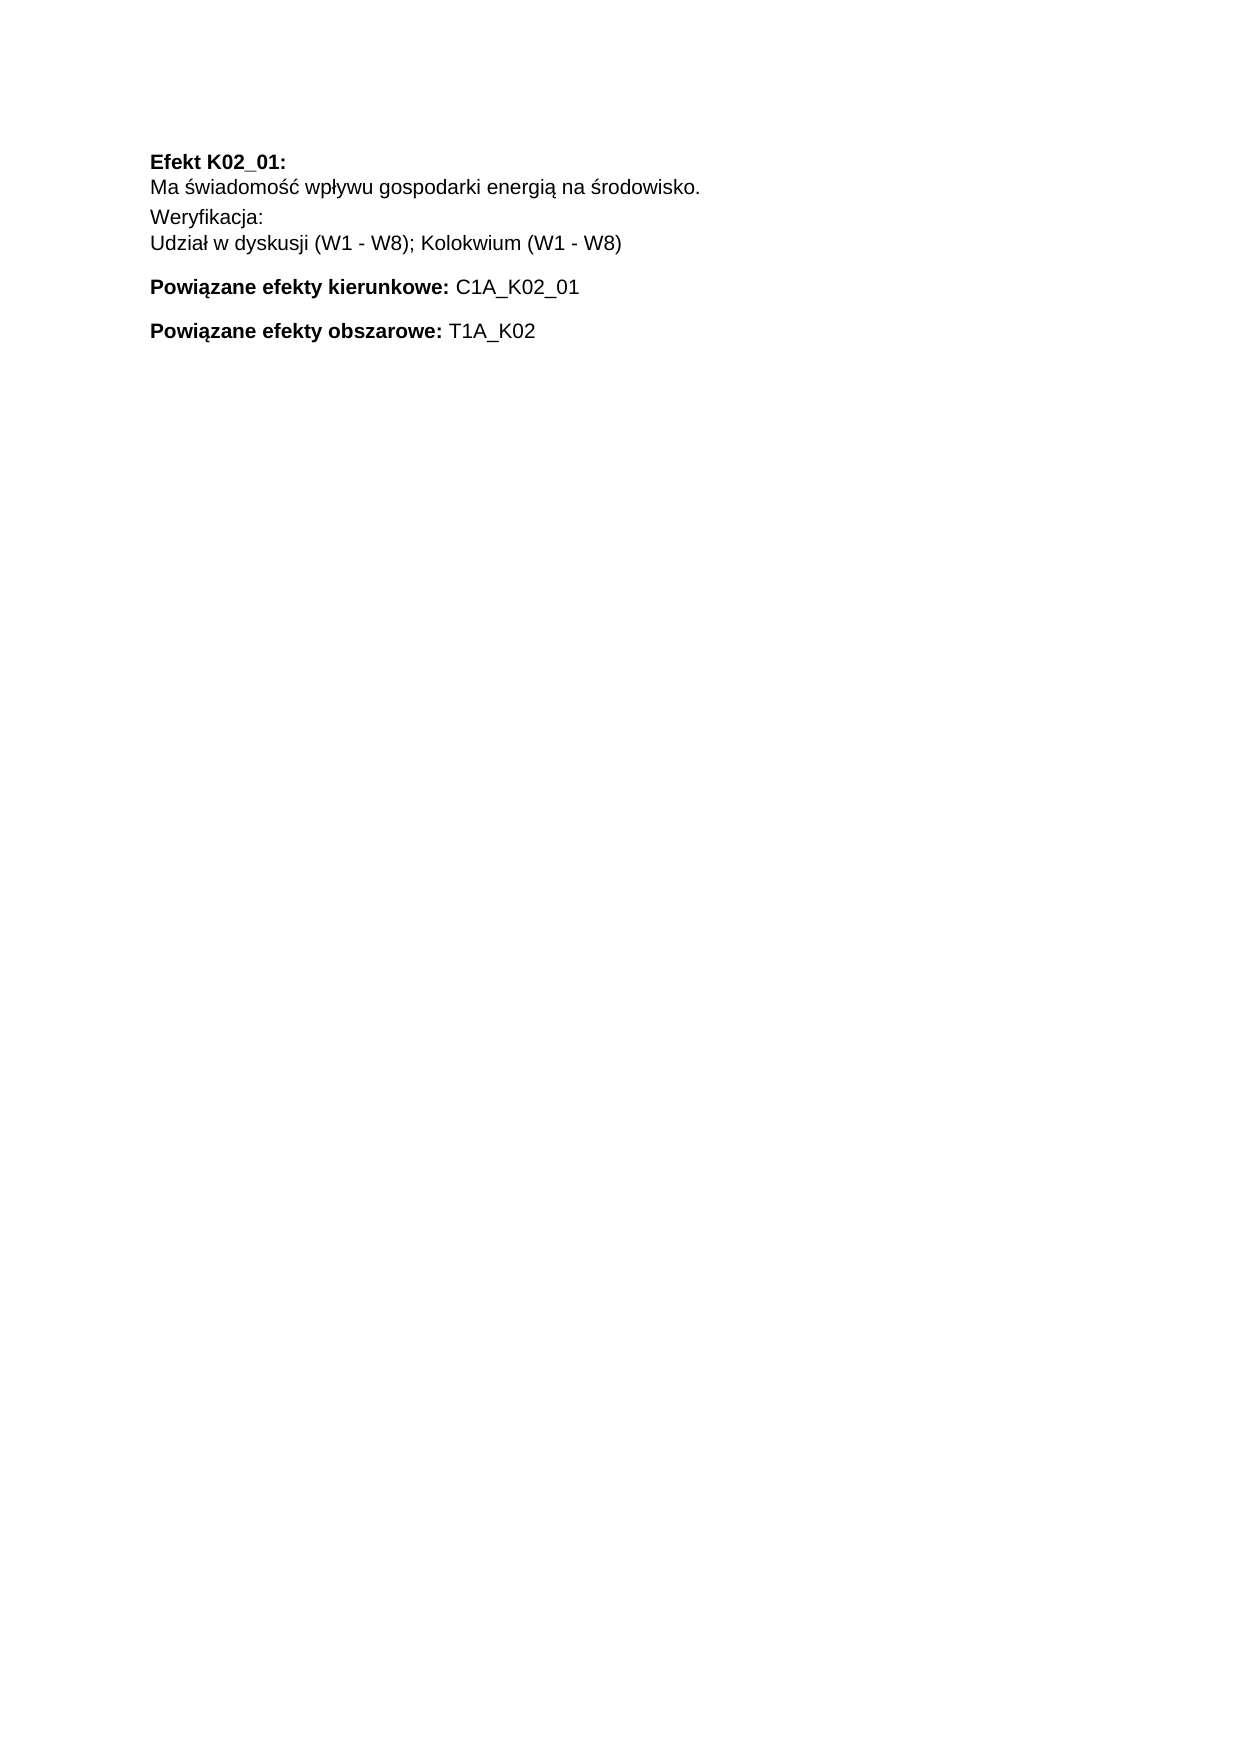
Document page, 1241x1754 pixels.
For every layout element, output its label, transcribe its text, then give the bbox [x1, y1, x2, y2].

text Powiązane efekty kierunkowe: C1A_K02_01 [150, 275, 1090, 299]
text Ma świadomość wpływu gospodarki energią na środowisko. [150, 175, 1090, 199]
text Powiązane efekty obszarowe: T1A_K02 [150, 319, 1090, 343]
text Weryfikacja: [150, 205, 1090, 229]
text Efekt K02_01: [150, 150, 1090, 174]
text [150, 231, 1090, 255]
